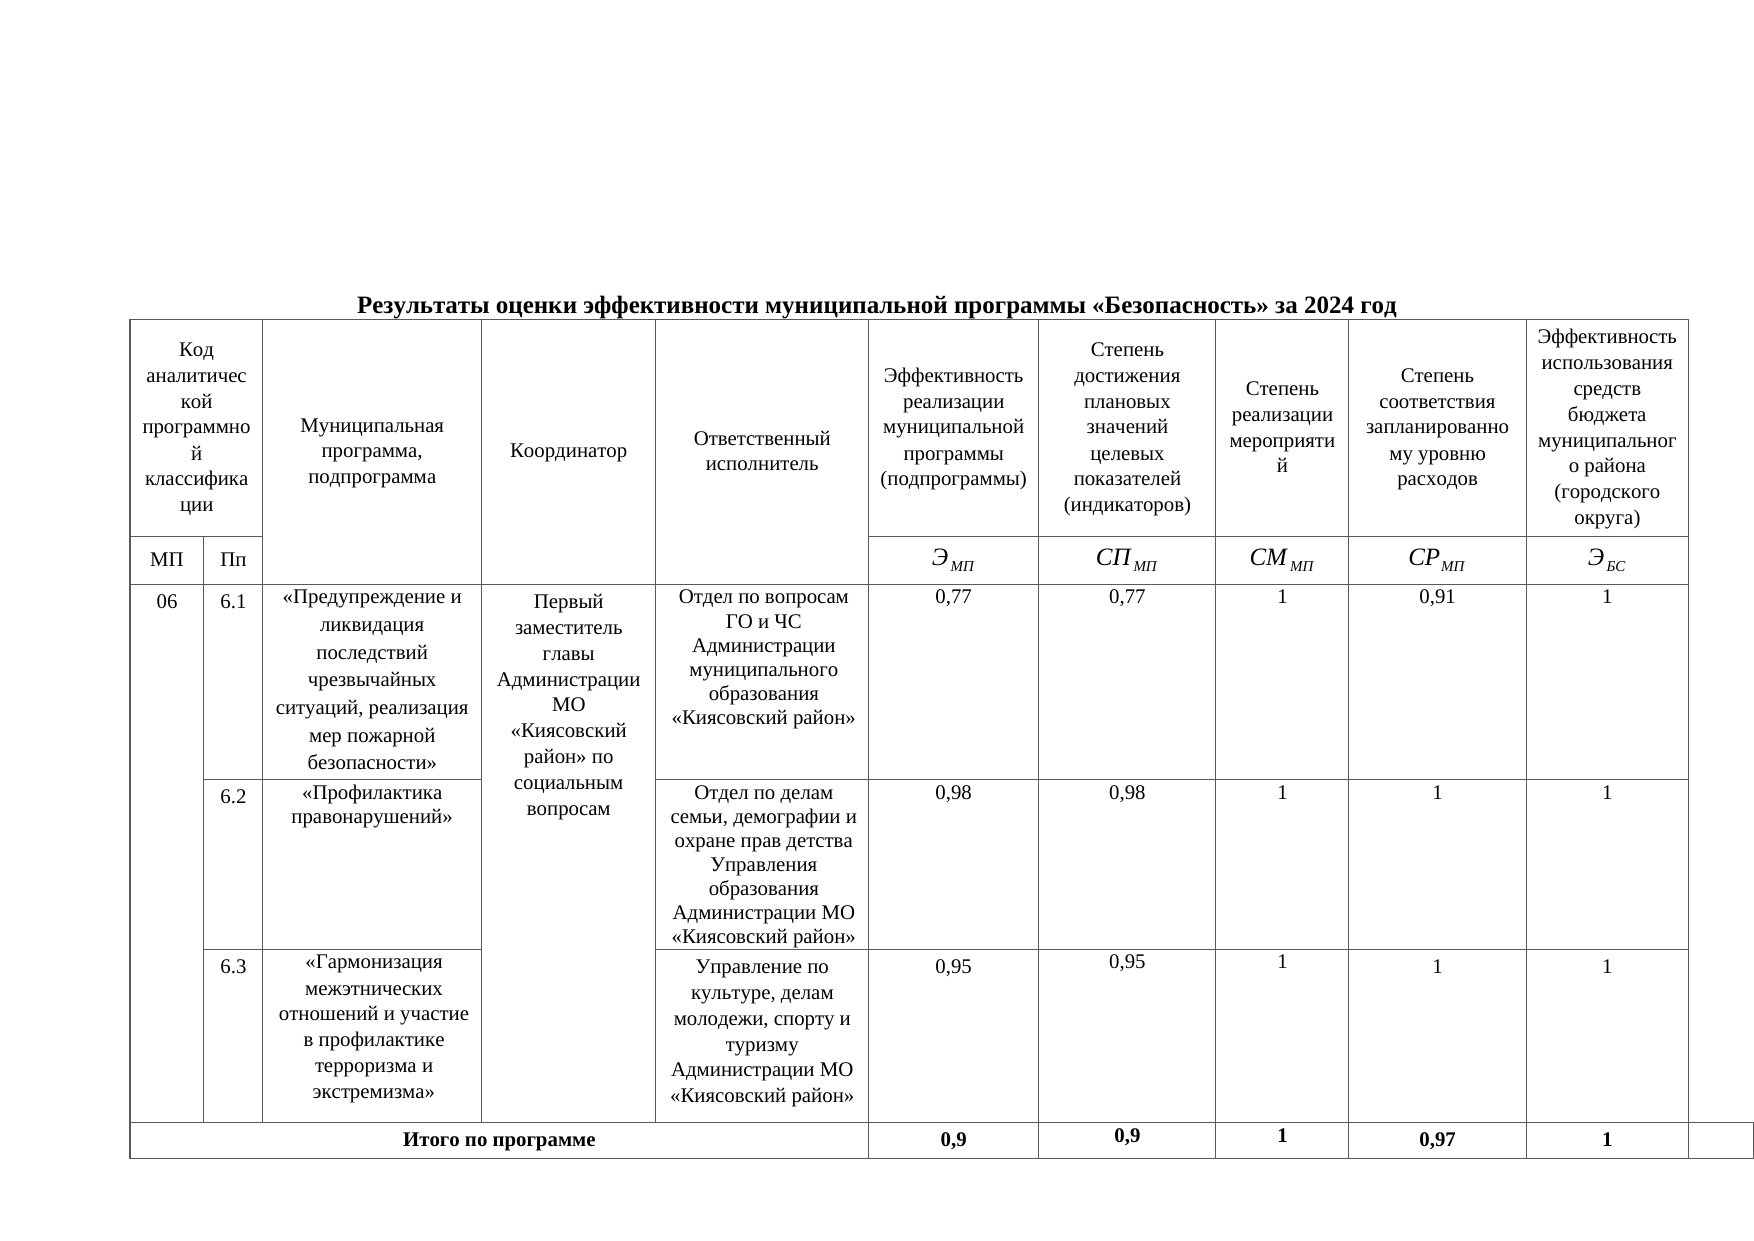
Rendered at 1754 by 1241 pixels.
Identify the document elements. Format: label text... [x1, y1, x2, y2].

table_cell 0,95 [869, 950, 1038, 1122]
table_cell [1349, 537, 1526, 583]
table_cell «Предупреждение и ликвидация последствий чрезвычайных ситуаций, реализация мер пожарной безопасности» [263, 585, 481, 779]
table_header Координатор [482, 320, 655, 583]
table_header Муниципальная программа, подпрограмма [263, 320, 481, 583]
table_cell 0,95 [1039, 950, 1215, 1122]
table_header Степень реализации мероприятий [1216, 320, 1348, 536]
table_cell [1689, 1123, 1753, 1157]
table_cell Отдел по вопросам ГО и ЧС Администрации муниципального образования «Киясовский район» [656, 585, 868, 779]
table_cell 1 [1527, 585, 1688, 779]
table_cell «Профилактика правонарушений» [263, 780, 481, 948]
table_cell [1527, 537, 1688, 583]
table_cell МП [131, 537, 203, 583]
text Результаты оценки эффективности муниципальной программы «Безопасность» за 2024 год [118, 290, 1636, 318]
table_cell 6.2 [204, 780, 262, 948]
table_cell 1 [1349, 780, 1526, 948]
table_cell [1039, 537, 1215, 583]
table_cell Отдел по делам семьи, демографии и охране прав детства Управления образования Администрации МО «Киясовский район» [656, 780, 868, 948]
table_cell 0,98 [869, 780, 1038, 948]
table_cell 0,98 [1039, 780, 1215, 948]
table_cell 1 [1527, 950, 1688, 1122]
table_cell Первый заместитель главы Администрации МО «Киясовский район» по социальным вопросам [482, 585, 655, 1122]
table_header Ответственный исполнитель [656, 320, 868, 583]
table_cell 1 [1216, 780, 1348, 948]
table_cell 06 [131, 585, 203, 1122]
table_cell 6.3 [204, 950, 262, 1122]
table_cell 1 [1349, 950, 1526, 1122]
table_cell Итого по программе [131, 1123, 868, 1157]
table_cell 1 [1216, 950, 1348, 1122]
table_header Эффективность использования средств бюджета муниципального района (городского округа) [1527, 320, 1688, 536]
table_cell 1 [1527, 1123, 1688, 1157]
table_cell [869, 537, 1038, 583]
table_cell 0,77 [1039, 585, 1215, 779]
table_header Код аналитической программной классификации [131, 320, 262, 536]
table_cell 0,97 [1349, 1123, 1526, 1157]
table_cell 0,9 [869, 1123, 1038, 1157]
table_cell 1 [1216, 1123, 1348, 1157]
table_cell Пп [204, 537, 262, 583]
table_cell [1216, 537, 1348, 583]
table_cell Управление по культуре, делам молодежи, спорту и туризму Администрации МО «Киясовский район» [656, 950, 868, 1122]
table_cell 1 [1527, 780, 1688, 948]
table_cell 0,91 [1349, 585, 1526, 779]
table_cell 1 [1216, 585, 1348, 779]
table_cell 0,77 [869, 585, 1038, 779]
table_header Степень достижения плановых значений целевых показателей (индикаторов) [1039, 320, 1215, 536]
table_cell 6.1 [204, 585, 262, 779]
table_header Эффективность реализации муниципальной программы (подпрограммы) [869, 320, 1038, 536]
table_header Степень соответствия запланированному уровню расходов [1349, 320, 1526, 536]
table_cell «Гармонизация межэтнических отношений и участие в профилактике терроризма и экстремизма» [263, 950, 481, 1122]
table_cell 0,9 [1039, 1123, 1215, 1157]
